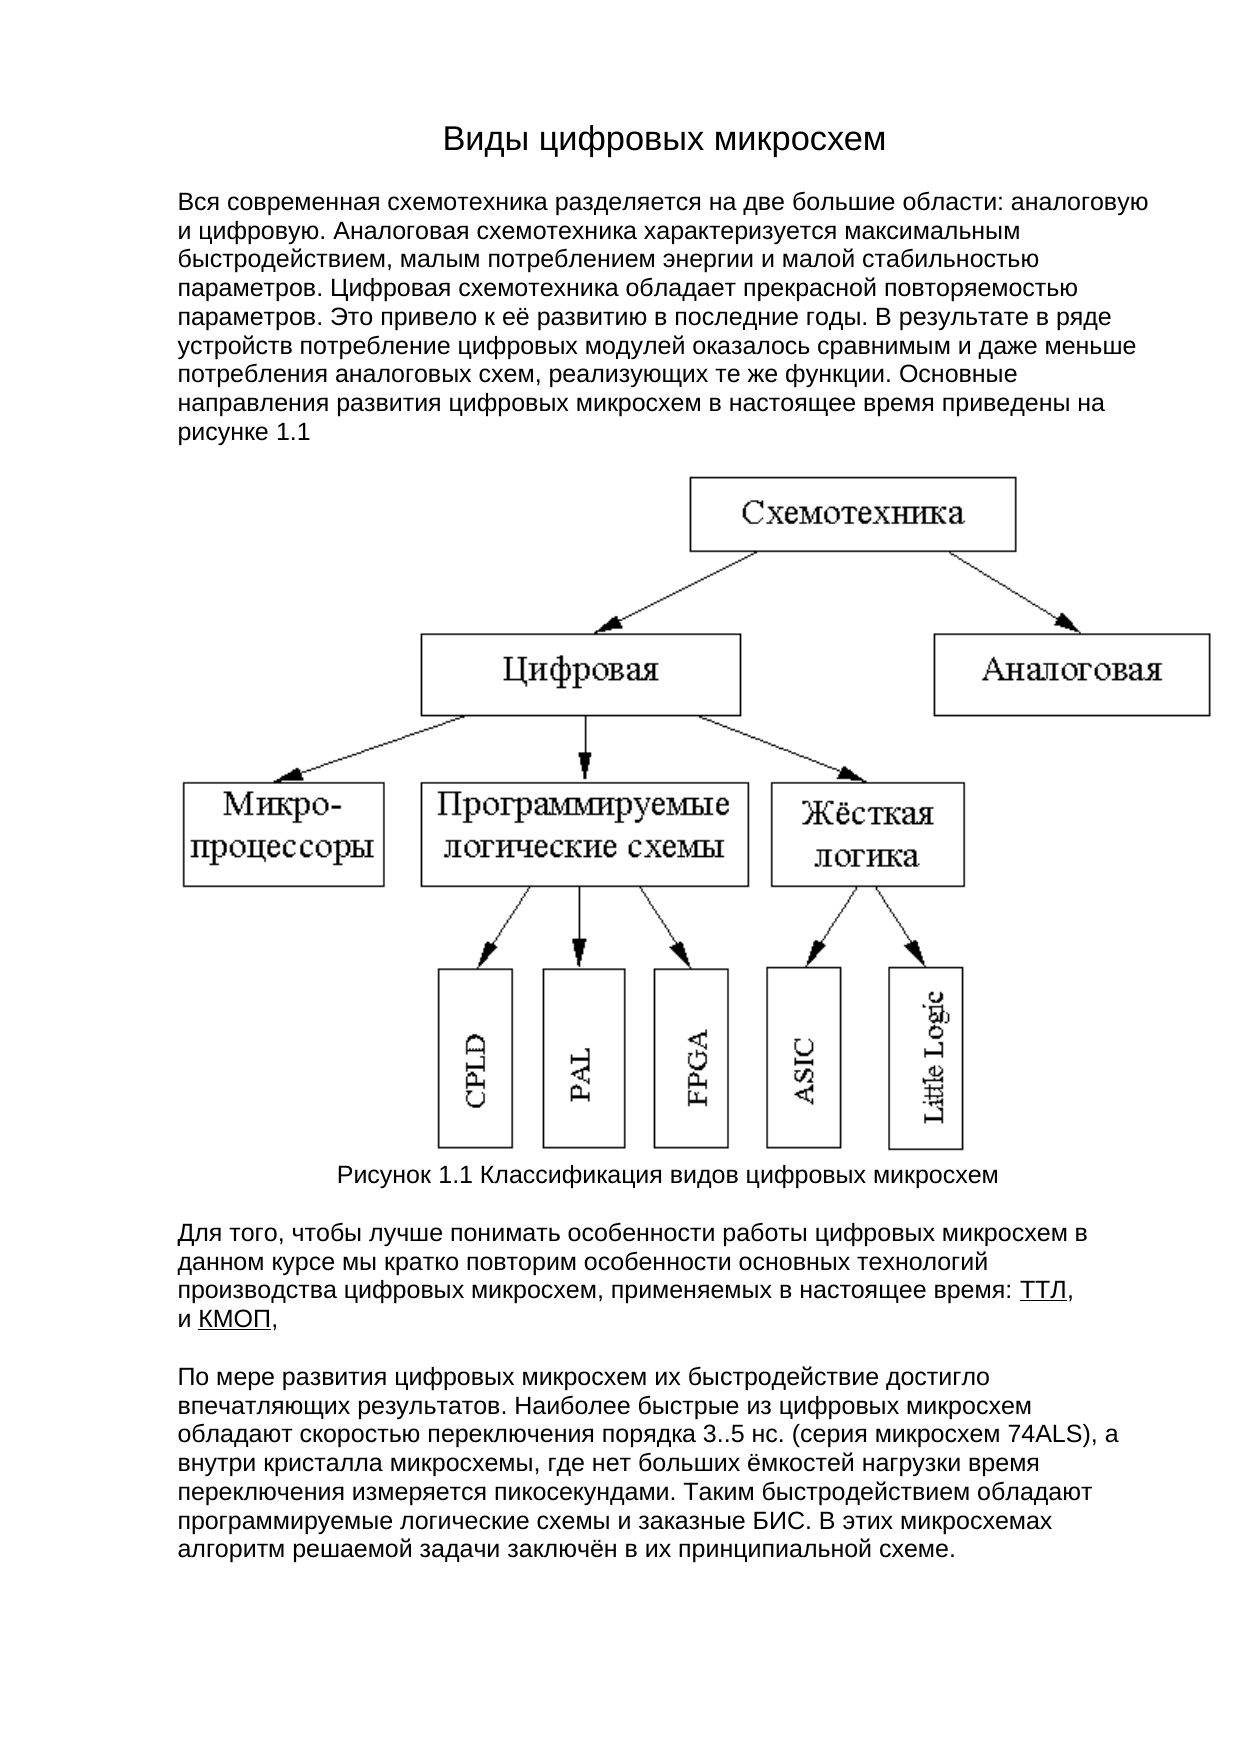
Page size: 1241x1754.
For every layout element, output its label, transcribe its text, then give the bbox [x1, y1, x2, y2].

text Вся современная схемотехника разделяется на две большие области: аналоговую и цифровую. Аналоговая схемотехника характеризуется максимальным быстродействием, малым потреблением энергии и малой стабильностью параметров. Цифровая схемотехника обладает прекрасной повторяемостью параметров. Это привело к её развитию в последние годы. В результате в ряде устройств потребление цифровых модулей оказалось сравнимым и даже меньше потребления аналоговых схем, реализующих те же функции. Основные направления развития цифровых микросхем в настоящее время приведены на рисунке 1.1 [177, 187, 1152, 446]
picture [177, 474, 1217, 1155]
text По мере развития цифровых микросхем их быстродействие достигло впечатляющих результатов. Наиболее быстрые из цифровых микросхем обладают скоростью переключения порядка 3..5 нс. (серия микросхем 74ALS), а внутри кристалла микросхемы, где нет больших ёмкостей нагрузки время переключения измеряется пикосекундами. Таким быстродействием обладают программируемые логические схемы и заказные БИС. В этих микросхемах алгоритм решаемой задачи заключён в их принципиальной схеме. [177, 1362, 1152, 1563]
text Для того, чтобы лучше понимать особенности работы цифровых микросхем в данном курсе мы кратко повторим особенности основных технологий производства цифровых микросхем, применяемых в настоящее время: ТТЛ, и КМОП, [177, 1218, 1152, 1333]
text Виды цифровых микросхем [177, 118, 1152, 158]
text Рисунок 1.1 Классификация видов цифровых микросхем [177, 1155, 1152, 1188]
